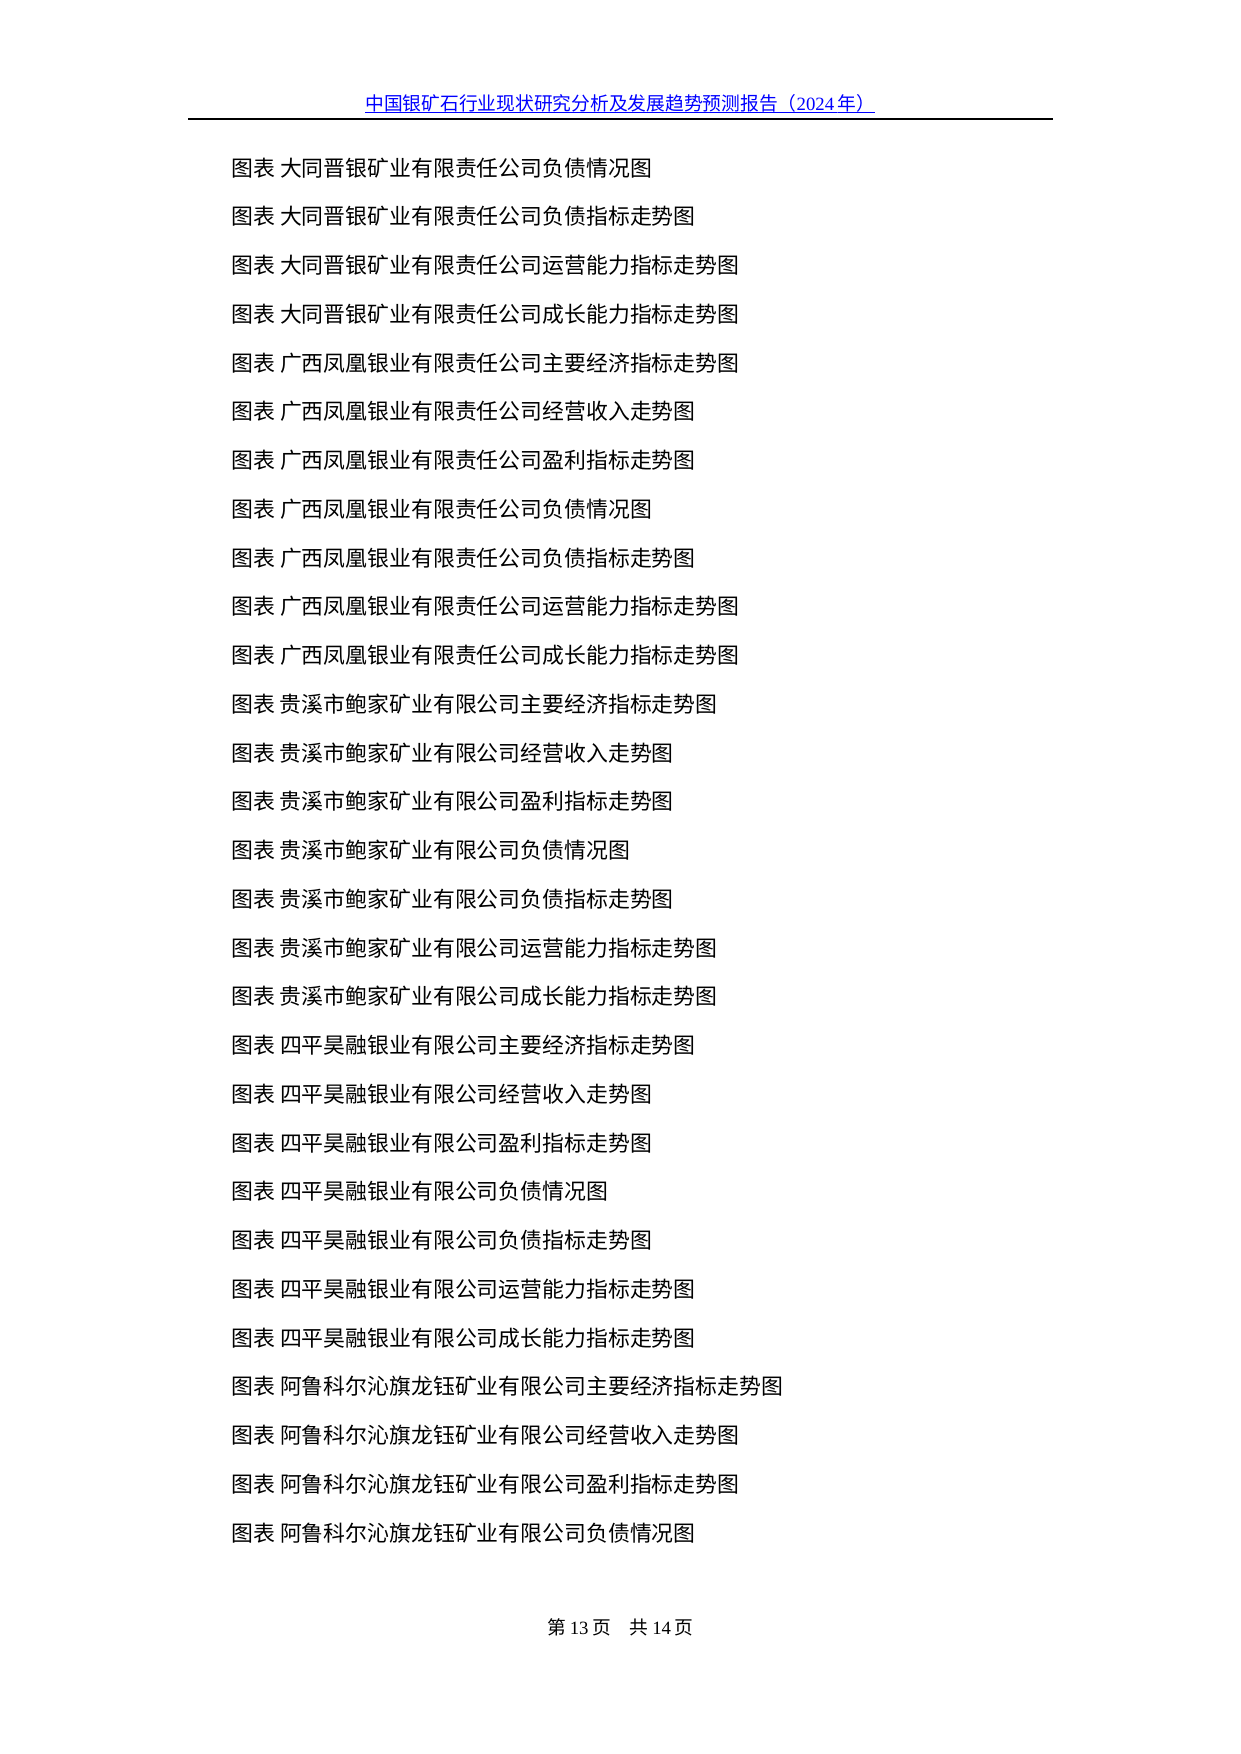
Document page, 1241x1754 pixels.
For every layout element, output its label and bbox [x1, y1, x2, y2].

text [187, 150, 1053, 1548]
